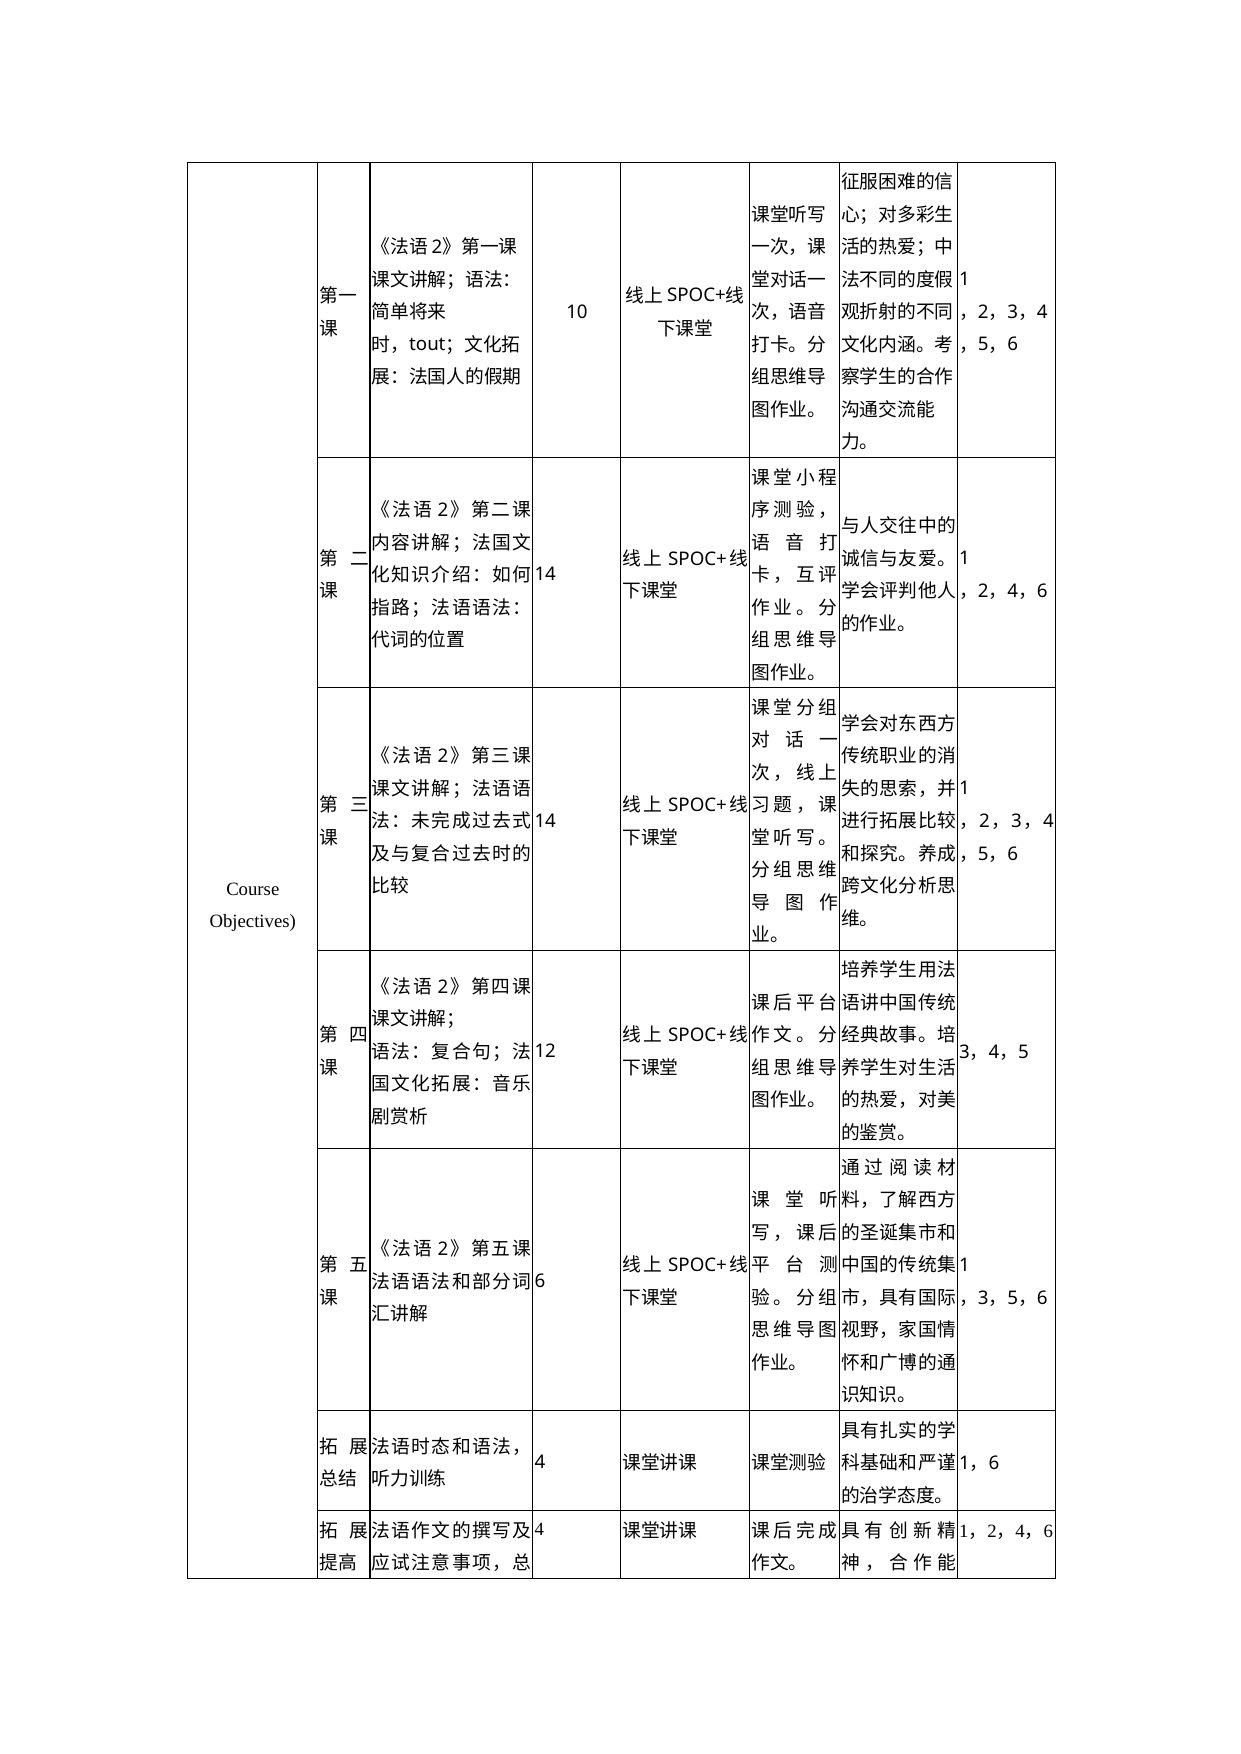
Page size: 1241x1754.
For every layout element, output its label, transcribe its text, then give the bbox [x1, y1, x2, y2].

table_cell 通过阅读材料，了解西方的圣诞集市和中国的传统集市，具有国际视野，家国情怀和广博的通识知识。 [840, 1149, 957, 1410]
table_cell 课堂小程序测验，语音打卡，互评作业。分组思维导图作业。 [750, 458, 839, 687]
table_cell 1 ，2，4，6 [958, 458, 1055, 687]
table_cell 《法语2》第一课课文讲解；语法：简单将来时，tout；文化拓展：法国人的假期 [371, 163, 532, 457]
table_cell 线上SPOC+线下课堂 [621, 458, 749, 687]
table_cell 线上SPOC+线下课堂 [621, 1149, 749, 1410]
table_cell 课堂分组对话一次，线上习题，课堂听写。分组思维导图作业。 [750, 688, 839, 950]
table_cell 1，2，3，4，5，6 [958, 163, 1055, 457]
table_cell 课后完成作文。 [750, 1511, 839, 1578]
table_cell 《法语2》第二课内容讲解；法国文化知识介绍：如何指路；法语语法：代词的位置 [371, 458, 532, 687]
table_cell 6 [533, 1149, 620, 1410]
table_cell 课后平台作文。分组思维导图作业。 [750, 951, 839, 1147]
table_cell 14 [533, 458, 620, 687]
table_cell 10 [533, 163, 620, 457]
table_cell 4 [533, 1511, 620, 1578]
table_cell 第二课 [318, 458, 369, 687]
table_cell 征服困难的信心；对多彩生活的热爱；中法不同的度假观折射的不同文化内涵。考察学生的合作沟通交流能力。 [840, 163, 957, 457]
table_cell 课堂听写，课后平台测验。分组思维导图作业。 [750, 1149, 839, 1410]
table_cell 《法语2》第五课法语语法和部分词汇讲解 [371, 1149, 532, 1410]
table_cell 法语时态和语法，听力训练 [371, 1411, 532, 1510]
table_cell 1，3，5，6 [958, 1149, 1055, 1410]
table_cell 1，2，4，6 [958, 1511, 1055, 1578]
table_cell 学会对东西方传统职业的消失的思索，并进行拓展比较和探究。养成跨文化分析思维。 [840, 688, 957, 950]
table_cell 课堂讲课 [621, 1411, 749, 1510]
table_cell 拓展总结 [318, 1411, 369, 1510]
table_cell 与人交往中的诚信与友爱。学会评判他人的作业。 [840, 458, 957, 687]
table_cell 拓展提高 [318, 1511, 369, 1578]
table_cell 1，2，3，4，5，6 [958, 688, 1055, 950]
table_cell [840, 1511, 957, 1578]
table_cell 14 [533, 688, 620, 950]
table_cell 法语作文的撰写及应试注意事项，总复习 [371, 1511, 532, 1578]
table_cell 《法语2》第三课课文讲解；法语语法：未完成过去式及与复合过去时的比较 [371, 688, 532, 950]
table_cell 线上SPOC+线下课堂 [621, 163, 749, 457]
table_cell 课堂测验 [750, 1411, 839, 1510]
table_cell 《法语2》第四课课文讲解； 语法：复合句；法国文化拓展：音乐剧赏析 [371, 951, 532, 1147]
table_cell 12 [533, 951, 620, 1147]
table_cell 第五课 [318, 1149, 369, 1410]
table_cell 第三课 [318, 688, 369, 950]
table_cell 具有扎实的学科基础和严谨的治学态度。 [840, 1411, 957, 1510]
table_cell 线上SPOC+线下课堂 [621, 688, 749, 950]
table_cell 课堂讲课 [621, 1511, 749, 1578]
table_cell 第四课 [318, 951, 369, 1147]
table_cell 4 [533, 1411, 620, 1510]
table_cell 3，4，5 [958, 951, 1055, 1147]
table_cell 线上SPOC+线下课堂 [621, 951, 749, 1147]
table_cell 第一课 [318, 163, 369, 457]
table_cell 课堂听写一次，课堂对话一次，语音打卡。分组思维导图作业。 [750, 163, 839, 457]
table_cell 1，6 [958, 1411, 1055, 1510]
table_cell 培养学生用法语讲中国传统经典故事。培养学生对生活的热爱，对美的鉴赏。 [840, 951, 957, 1147]
